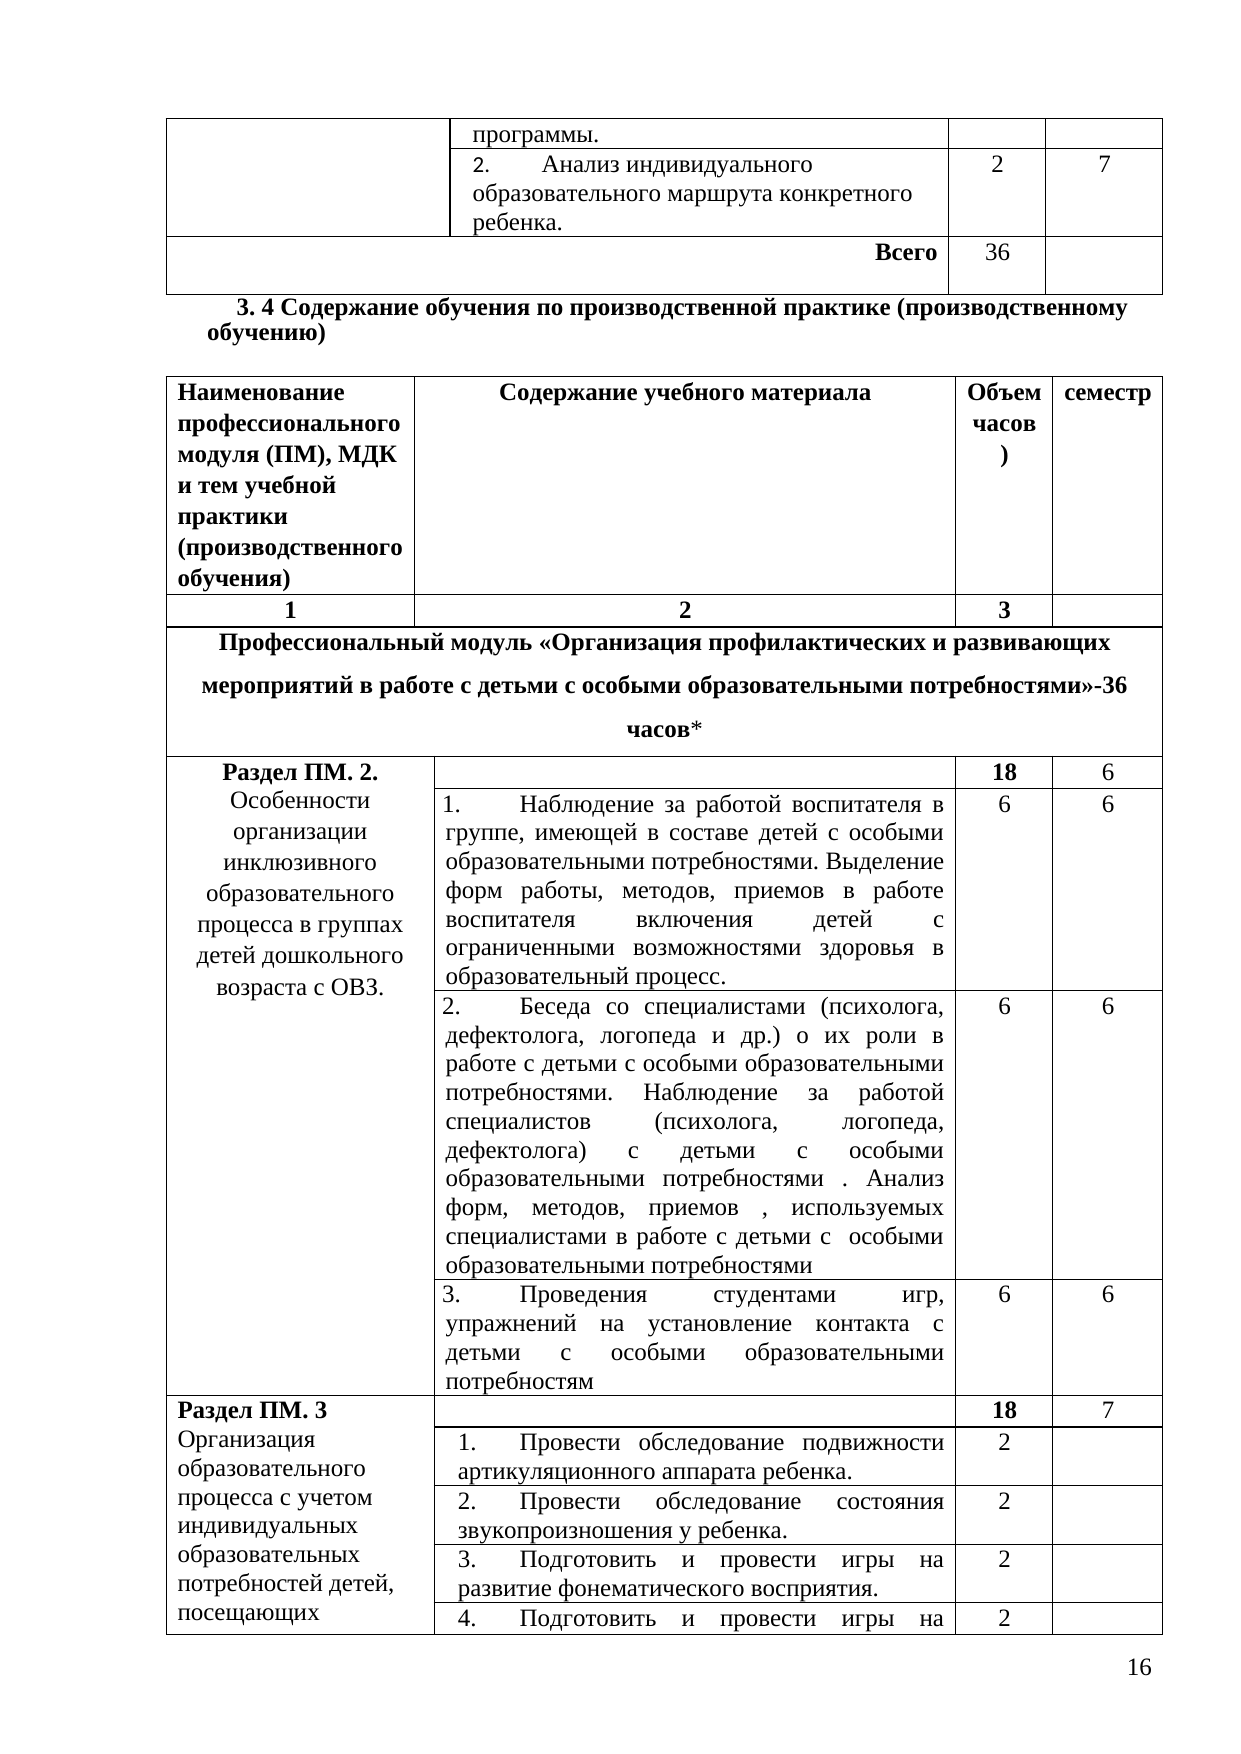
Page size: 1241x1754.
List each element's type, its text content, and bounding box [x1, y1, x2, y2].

table_cell Раздел ПМ. 3 Организация образовательного процесса с учетом индивидуальных образовательных потребностей детей, посещающих инклюзивную группу [167, 1396, 434, 1634]
table_cell [1053, 1545, 1162, 1602]
table_cell 2 [956, 1428, 1052, 1485]
table_cell Анализ индивидуального образовательного маршрута конкретного ребенка. [451, 149, 948, 236]
table_cell [1053, 1603, 1162, 1634]
table_cell [1046, 237, 1162, 294]
table_cell 2 [956, 1545, 1052, 1602]
table_cell 6 [956, 1280, 1052, 1394]
table_cell 6 [1053, 1280, 1162, 1394]
subtitle 3. 4 Содержание обучения по производственной практике (производственному обучению) [207, 295, 1152, 345]
table_cell [435, 1396, 955, 1426]
table_cell [1053, 1428, 1162, 1485]
table_cell 3 [956, 595, 1052, 626]
table_header Наименование профессионального модуля (ПМ), МДК и тем учебной практики (производственного обучения) [167, 377, 414, 594]
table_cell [451, 119, 948, 148]
table_cell Раздел ПМ. 2. Особенности организации инклюзивного образовательного процесса в группах детей дошкольного возраста с ОВЗ. [167, 757, 434, 1394]
table_cell 2 [956, 1603, 1052, 1634]
table_cell 1 [167, 595, 414, 626]
table_cell 18 [956, 757, 1052, 788]
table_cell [435, 1603, 955, 1634]
table_cell 2 [949, 119, 1045, 148]
table_cell [1053, 595, 1162, 626]
table_cell [435, 757, 955, 788]
table_cell Подготовить и провести игры на развитие фонематического восприятия. [435, 1545, 955, 1602]
table_header Объем часов ) [956, 377, 1052, 594]
table_cell Беседа со специалистами (психолога, дефектолога, логопеда и др.) о их роли в работе с детьми с особыми образовательными потребностями. Наблюдение за работой специалистов (психолога, логопеда, дефектолога) с детьми с особыми образовательными потребностями . Анализ форм, методов, приемов , используемых специалистами в работе с детьми с особыми образовательными потребностями [435, 991, 955, 1278]
table_cell Всего [167, 237, 948, 294]
table_cell 7 [1046, 119, 1162, 148]
table_cell [1053, 1486, 1162, 1543]
table_cell 2 [949, 149, 1045, 236]
table_cell 6 [1053, 991, 1162, 1278]
table_cell Наблюдение за работой воспитателя в группе, имеющей в составе детей с особыми образовательными потребностями. Выделение форм работы, методов, приемов в работе воспитателя включения детей с ограниченными возможностями здоровья в образовательный процесс. [435, 789, 955, 990]
table_cell Провести обследование подвижности артикуляционного аппарата ребенка. [435, 1428, 955, 1485]
table_cell 6 [1053, 757, 1162, 788]
table_cell 36 [949, 237, 1045, 294]
table_header семестр [1053, 377, 1162, 594]
table_cell 2 [956, 1486, 1052, 1543]
table_cell Провести обследование состояния звукопроизношения у ребенка. [435, 1486, 955, 1543]
table_cell Профессиональный модуль «Организация профилактических и развивающих мероприятий в работе с детьми с особыми образовательными потребностями»-36 часов* [167, 628, 1162, 756]
table_cell 6 [956, 789, 1052, 990]
table_cell 6 [1053, 789, 1162, 990]
table_header Содержание учебного материала [415, 377, 955, 594]
table_cell 6 [956, 991, 1052, 1278]
table_cell 7 [1046, 149, 1162, 236]
table_cell 18 [956, 1396, 1052, 1426]
table_cell Проведения студентами игр, упражнений на установление контакта с детьми с особыми образовательными потребностям [435, 1280, 955, 1394]
table_cell 7 [1053, 1396, 1162, 1426]
table_cell 2 [415, 595, 955, 626]
